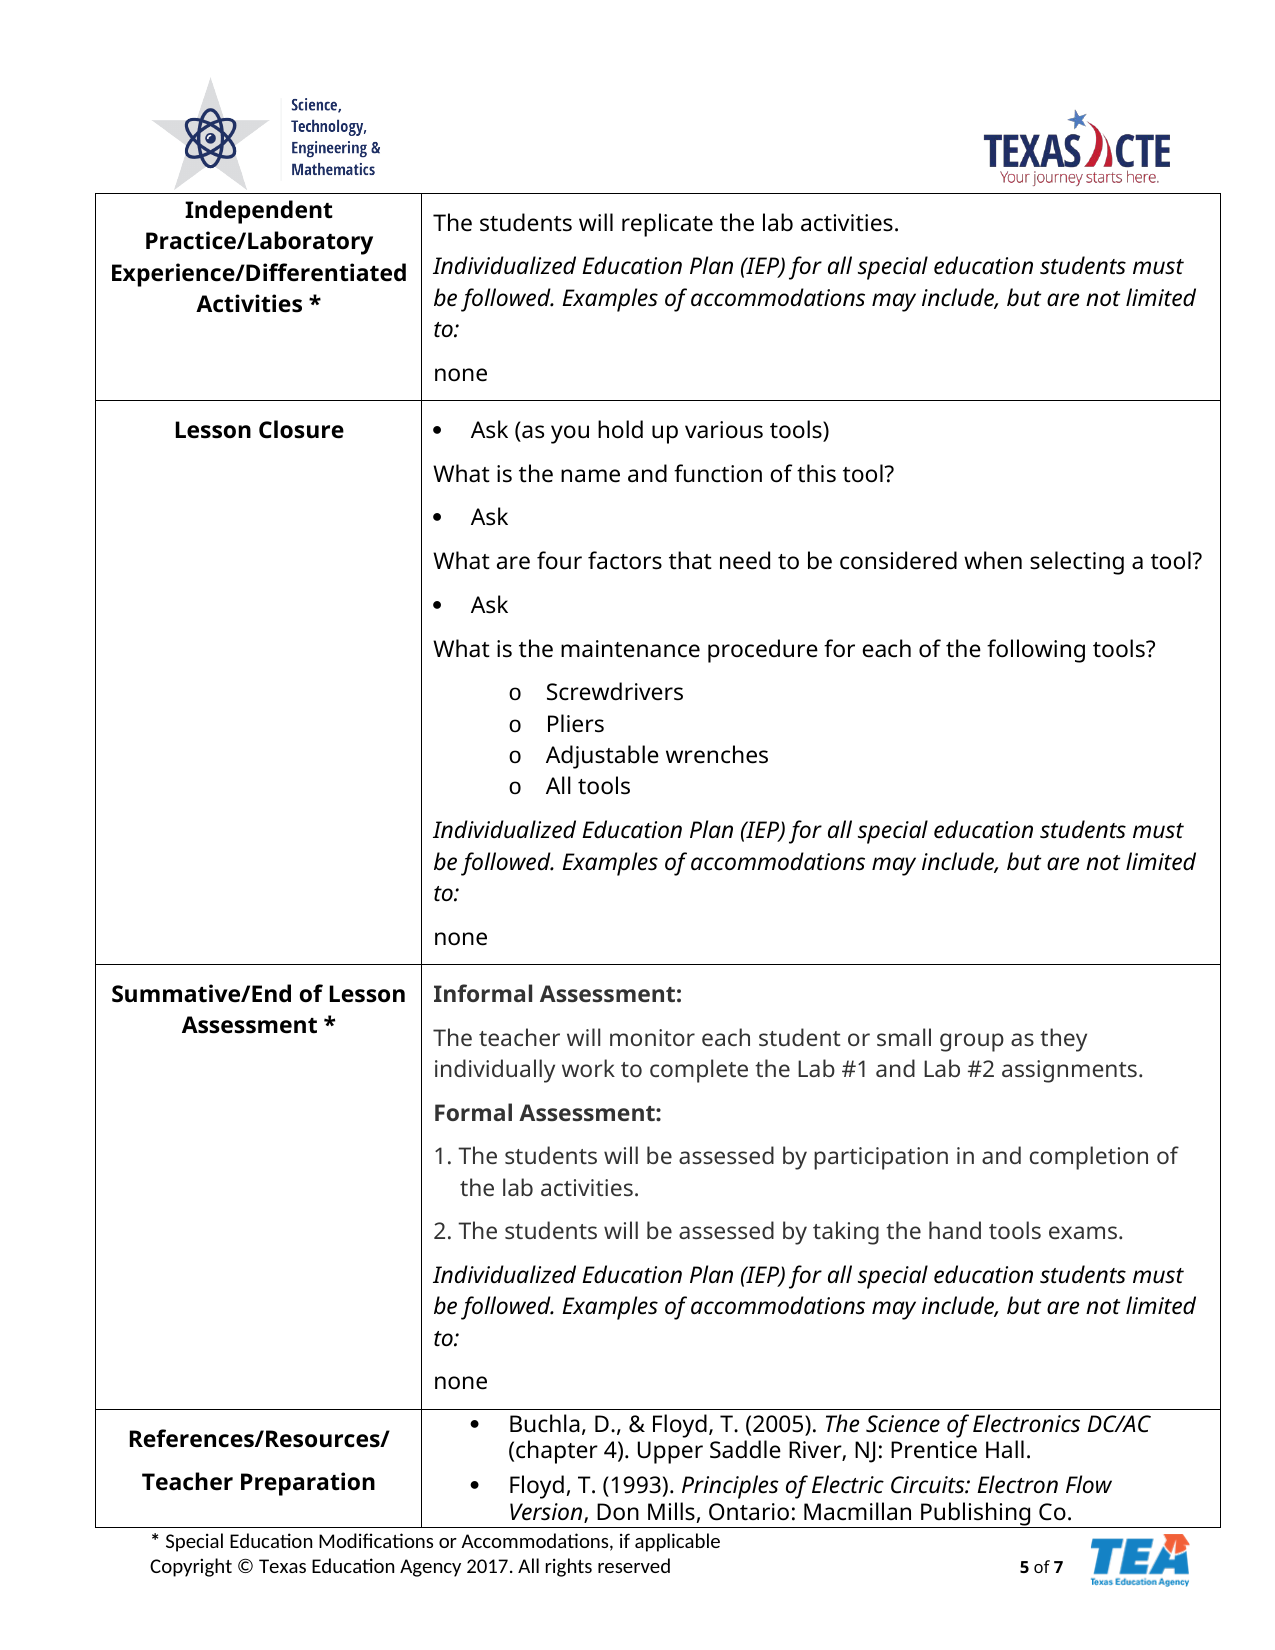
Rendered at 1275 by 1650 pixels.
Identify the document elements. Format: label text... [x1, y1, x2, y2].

table_cell References/Resources/ Teacher Preparation [96, 1410, 421, 1527]
table_cell The students will replicate the lab activities. Individualized Education Plan (IEP) for all special education students must be followed. Examples of accommodations may include, but are not limited to: none [422, 194, 1220, 400]
picture [1090, 1534, 1190, 1587]
table_cell Informal Assessment: The teacher will monitor each student or small group as they individually work to complete the Lab #1 and Lab #2 assignments. Formal Assessment: 1. The students will be assessed by participation in and completion of the lab activities. 2. The students will be assessed by taking the hand tools exams. Individualized Education Plan (IEP) for all special education students must be followed. Examples of accommodations may include, but are not limited to: none [422, 965, 1220, 1409]
table_cell Summative/End of Lesson Assessment * [96, 965, 421, 1409]
table_cell Ask (as you hold up various tools) What is the name and function of this tool? Ask What are four factors that need to be considered when selecting a tool? Ask What is the maintenance procedure for each of the following tools? Screwdrivers Pliers Adjustable wrenches All tools Individualized Education Plan (IEP) for all special education students must be followed. Examples of accommodations may include, but are not limited to: none [422, 401, 1220, 964]
table_cell Lesson Closure [96, 401, 421, 964]
table_cell Independent Practice/Laboratory Experience/Differentiated Activities * [96, 194, 421, 400]
picture [150, 75, 395, 193]
picture [964, 98, 1189, 193]
